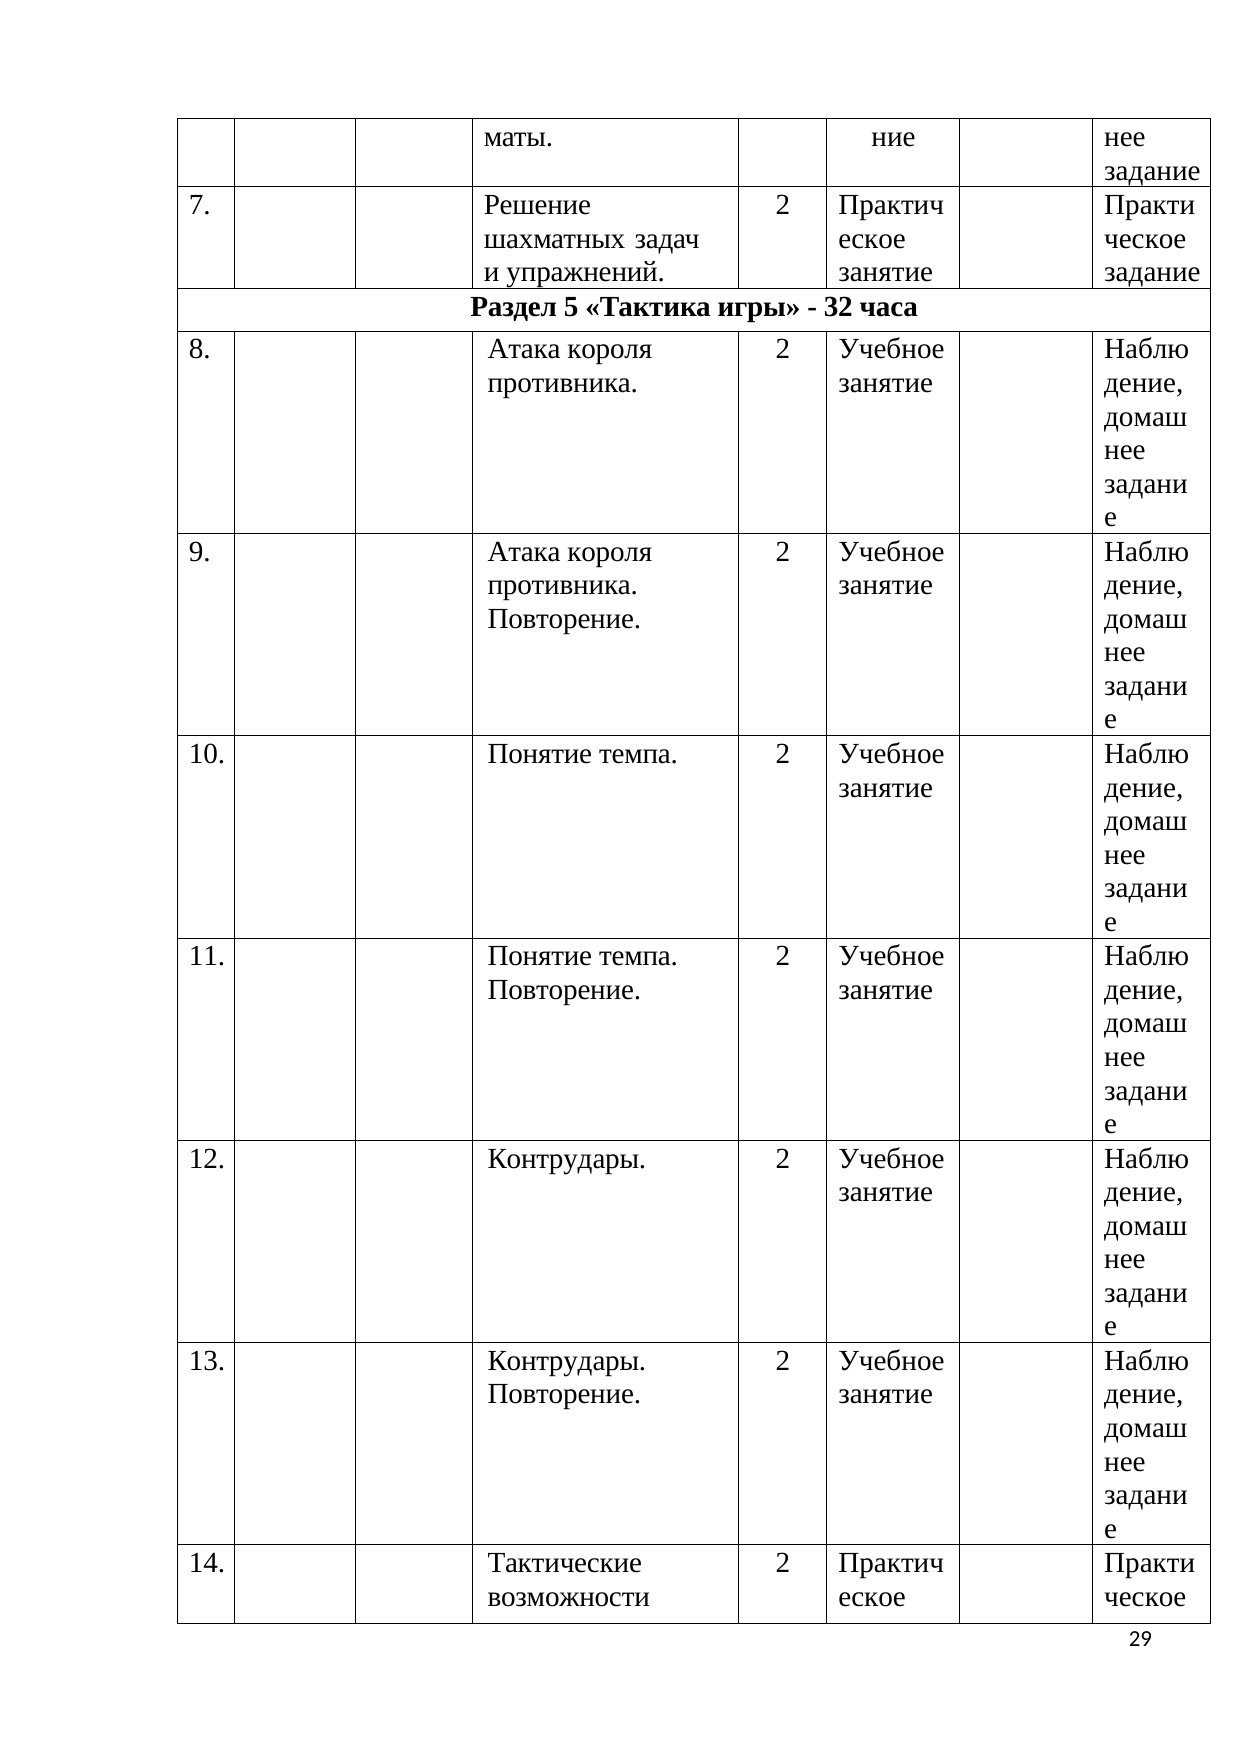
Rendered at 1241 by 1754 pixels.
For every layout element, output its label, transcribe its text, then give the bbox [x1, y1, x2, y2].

table_cell 2 [739, 534, 826, 735]
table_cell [827, 1545, 959, 1623]
table_cell [235, 332, 355, 533]
table_cell Наблюдение, домашнее задание [1093, 939, 1210, 1140]
table_cell [960, 187, 1092, 288]
table_cell [960, 1545, 1092, 1623]
table_cell [356, 1343, 472, 1544]
table_cell [356, 1141, 472, 1342]
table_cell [1093, 1545, 1210, 1623]
table_cell [235, 1343, 355, 1544]
table_cell Решение шахматных задач и упражнений. [473, 187, 738, 288]
table_cell [178, 1545, 234, 1623]
table_cell [960, 736, 1092, 937]
table_cell Наблюдение, домашнее задание [1093, 1343, 1210, 1544]
table_cell 2 [739, 1343, 826, 1544]
table_cell 2 [739, 187, 826, 288]
table_cell [235, 1141, 355, 1342]
table_cell Наблюдение, домашнее задание [1093, 332, 1210, 533]
table_cell [960, 332, 1092, 533]
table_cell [473, 119, 738, 186]
table_cell Учебное занятие [827, 939, 959, 1140]
table_cell Учебное занятие [827, 1343, 959, 1544]
table_cell Наблюдение, домашнее задание [1093, 1141, 1210, 1342]
table_cell [178, 332, 234, 533]
table_cell 2 [739, 939, 826, 1140]
table_cell [960, 119, 1092, 186]
table_cell Атака короля противника. [473, 332, 738, 533]
table_cell Понятие темпа. [473, 736, 738, 937]
table_cell [235, 736, 355, 937]
table_cell 2 [739, 1141, 826, 1342]
table_cell Раздел 5 «Тактика игры» - 32 часа [178, 289, 1210, 331]
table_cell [1093, 119, 1210, 186]
table_cell Понятие темпа. Повторение. [473, 939, 738, 1140]
table_cell Учебное занятие [827, 736, 959, 937]
table_cell [356, 332, 472, 533]
table_cell 2 [739, 119, 826, 186]
table_cell [178, 534, 234, 735]
table_cell [235, 534, 355, 735]
table_cell Контрудары. [473, 1141, 738, 1342]
table_cell 2 [739, 332, 826, 533]
table_cell [235, 1545, 355, 1623]
table_cell Учебное занятие [827, 534, 959, 735]
table_cell [356, 119, 472, 186]
table_cell [356, 736, 472, 937]
table_cell [235, 187, 355, 288]
table_cell Тактические возможности позиций. [473, 1545, 738, 1623]
table_cell [960, 1343, 1092, 1544]
table_cell Практическое занятие [827, 187, 959, 288]
table_cell Учебное занятие [827, 332, 959, 533]
table_cell [356, 534, 472, 735]
table_cell [235, 119, 355, 186]
table_cell [178, 1141, 234, 1342]
table_cell 2 [739, 736, 826, 937]
table_cell Наблюдение, домашнее задание [1093, 736, 1210, 937]
table_cell [178, 736, 234, 937]
table_cell Практическое задание [1093, 187, 1210, 288]
table_cell [960, 534, 1092, 735]
table_cell [178, 1343, 234, 1544]
table_cell [960, 939, 1092, 1140]
table_cell [178, 119, 234, 186]
table_cell [178, 187, 234, 288]
table_cell [178, 939, 234, 1140]
table_cell [960, 1141, 1092, 1342]
table_cell [356, 1545, 472, 1623]
table_cell 2 [739, 1545, 826, 1623]
table_cell Учебное занятие [827, 1141, 959, 1342]
table_cell Атака короля противника. Повторение. [473, 534, 738, 735]
table_cell Наблюдение, домашнее задание [1093, 534, 1210, 735]
table_cell [235, 939, 355, 1140]
table_cell [356, 187, 472, 288]
table_cell [356, 939, 472, 1140]
table_cell Контрудары. Повторение. [473, 1343, 738, 1544]
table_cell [827, 119, 959, 186]
